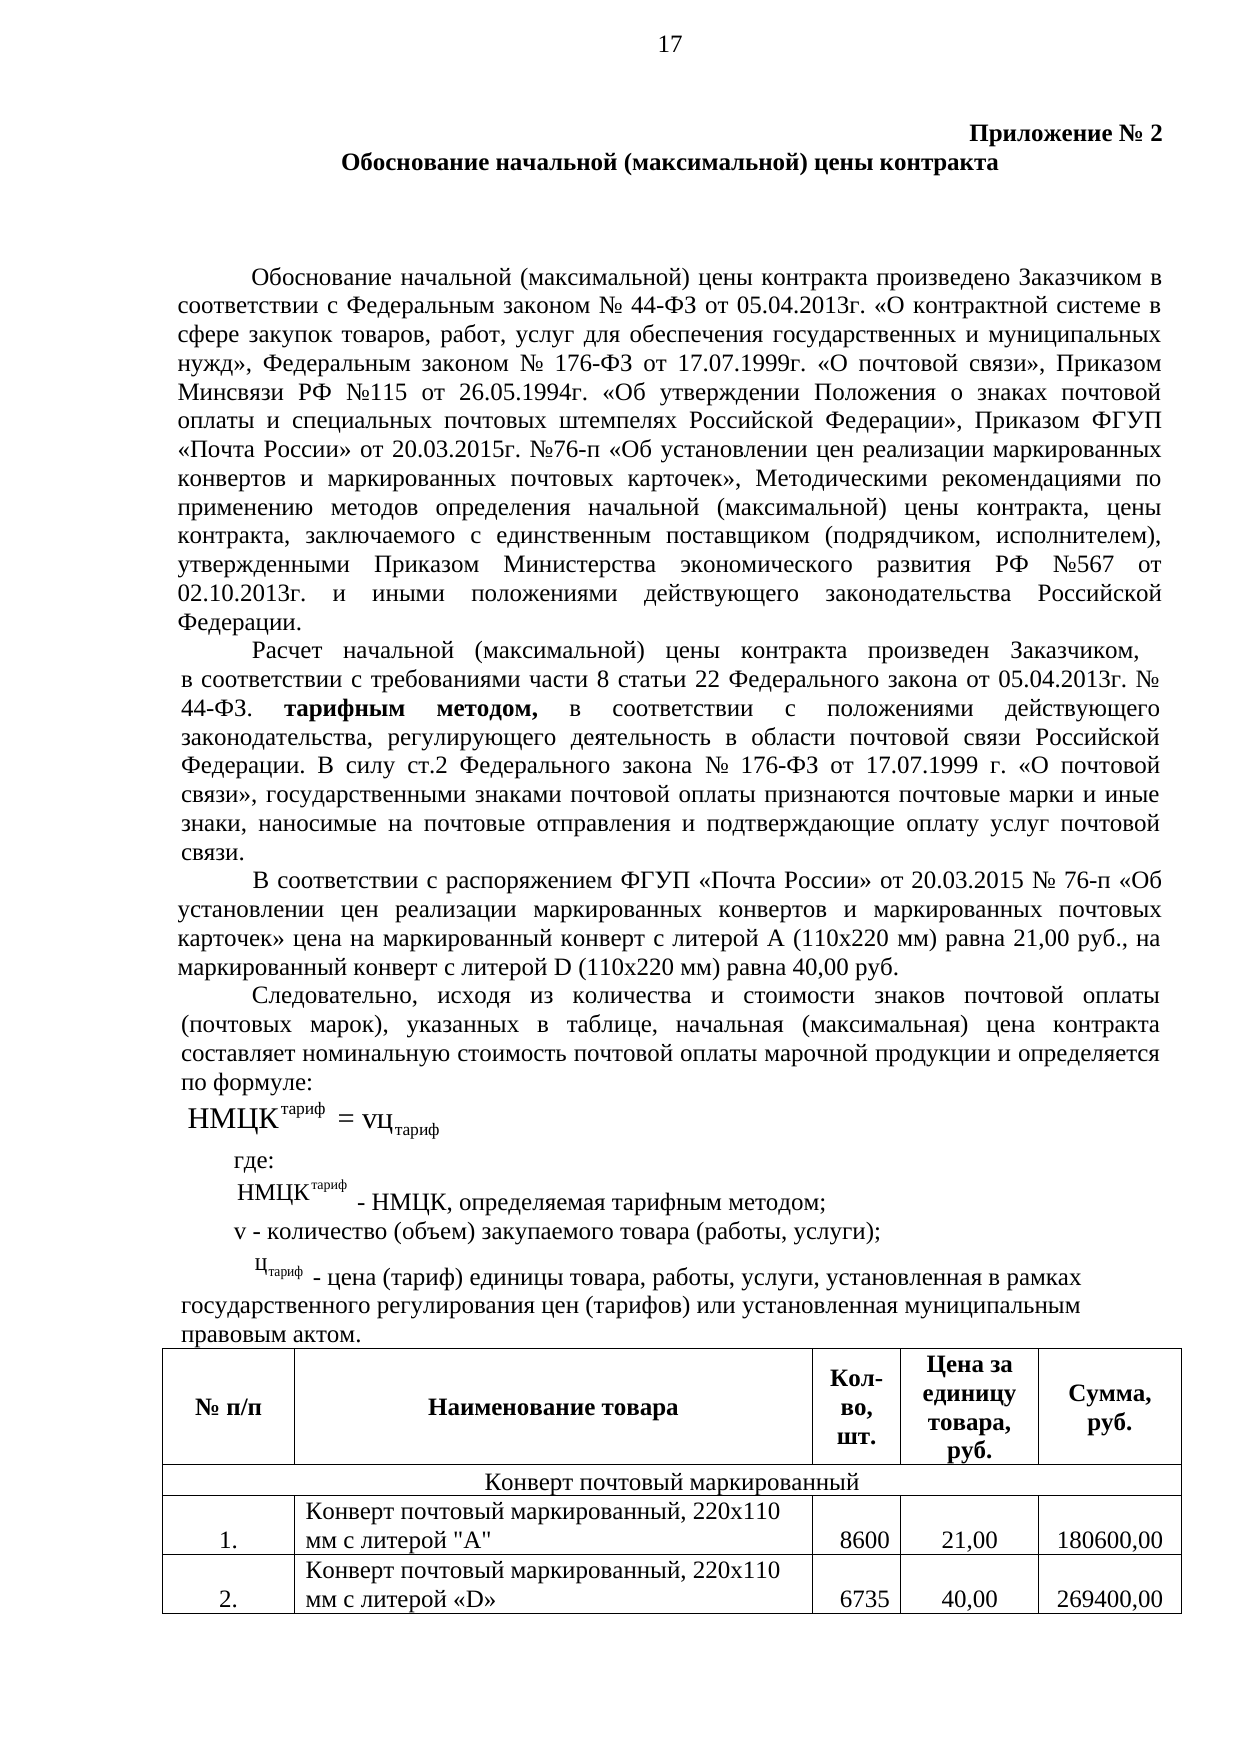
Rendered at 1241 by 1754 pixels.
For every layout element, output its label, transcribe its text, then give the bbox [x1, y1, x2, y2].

text - цена (тариф) единицы товара, работы, услуги, установленная в рамках государственного регулирования цен (тарифов) или установленная муниципальным правовым актом. [181, 1244, 1161, 1348]
table_cell 1. [163, 1496, 294, 1554]
table_cell 21,00 [901, 1496, 1038, 1554]
text Следовательно, исходя из количества и стоимости знаков почтовой оплаты (почтовых марок), указанных в таблице, начальная (максимальная) цена контракта составляет номинальную стоимость почтовой оплаты марочной продукции и определяется по формуле: [181, 981, 1161, 1096]
table_cell 40,00 [901, 1555, 1038, 1612]
text - НМЦК, определяемая тарифным методом; [177, 1174, 1162, 1216]
text v - количество (объем) закупаемого товара (работы, услуги); [177, 1216, 1162, 1244]
table_cell Конверт почтовый маркированный, 220х110 мм с литерой "А" [295, 1496, 812, 1554]
table_header № п/п [163, 1349, 294, 1464]
table_header Сумма, руб. [1039, 1349, 1181, 1464]
table_cell 269400,00 [1039, 1555, 1181, 1612]
table_cell 180600,00 [1039, 1496, 1181, 1554]
table_cell 6735 [813, 1555, 900, 1612]
table_cell Конверт почтовый маркированный [163, 1465, 1181, 1495]
text Обоснование начальной (максимальной) цены контракта произведено Заказчиком в соответствии с Федеральным законом № 44-ФЗ от 05.04.2013г. «О контрактной системе в сфере закупок товаров, работ, услуг для обеспечения государственных и муниципальных нужд», Федеральным законом № 176-ФЗ от 17.07.1999г. «О почтовой связи», Приказом Минсвязи РФ №115 от 26.05.1994г. «Об утверждении Положения о знаках почтовой оплаты и специальных почтовых штемпелях Российской Федерации», Приказом ФГУП «Почта России» от 20.03.2015г. №76-п «Об установлении цен реализации маркированных конвертов и маркированных почтовых карточек», Методическими рекомендациями по применению методов определения начальной (максимальной) цены контракта, цены контракта, заключаемого с единственным поставщиком (подрядчиком, исполнителем), утвержденными Приказом Министерства экономического развития РФ №567 от 02.10.2013г. и иными положениями действующего законодательства Российской Федерации. [177, 262, 1162, 636]
table_cell Конверт почтовый маркированный, 220х110 мм с литерой «D» [295, 1555, 812, 1612]
text Приложение № 2 [177, 118, 1162, 147]
text где: [177, 1146, 1162, 1174]
table_cell 2. [163, 1555, 294, 1612]
table_header Наименование товара [295, 1349, 812, 1464]
text Расчет начальной (максимальной) цены контракта произведен Заказчиком, в соответствии с требованиями части 8 статьи 22 Федерального закона от 05.04.2013г. № 44-ФЗ. тарифным методом, в соответствии с положениями действующего законодательства, регулирующего деятельность в области почтовой связи Российской Федерации. В силу ст.2 Федерального закона № 176-ФЗ от 17.07.1999 г. «О почтовой связи», государственными знаками почтовой оплаты признаются почтовые марки и иные знаки, наносимые на почтовые отправления и подтверждающие оплату услуг почтовой связи. [181, 636, 1161, 866]
table_header Цена за единицу товара, руб. [901, 1349, 1038, 1464]
table_cell 8600 [813, 1496, 900, 1554]
text В соответствии с распоряжением ФГУП «Почта России» от 20.03.2015 № 76-п «Об установлении цен реализации маркированных конвертов и маркированных почтовых карточек» цена на маркированный конверт с литерой А (110х220 мм) равна 21,00 руб., на маркированный конверт с литерой D (110х220 мм) равна 40,00 руб. [177, 866, 1162, 981]
table_header Кол-во, шт. [813, 1349, 900, 1464]
text Обоснование начальной (максимальной) цены контракта [177, 147, 1162, 176]
